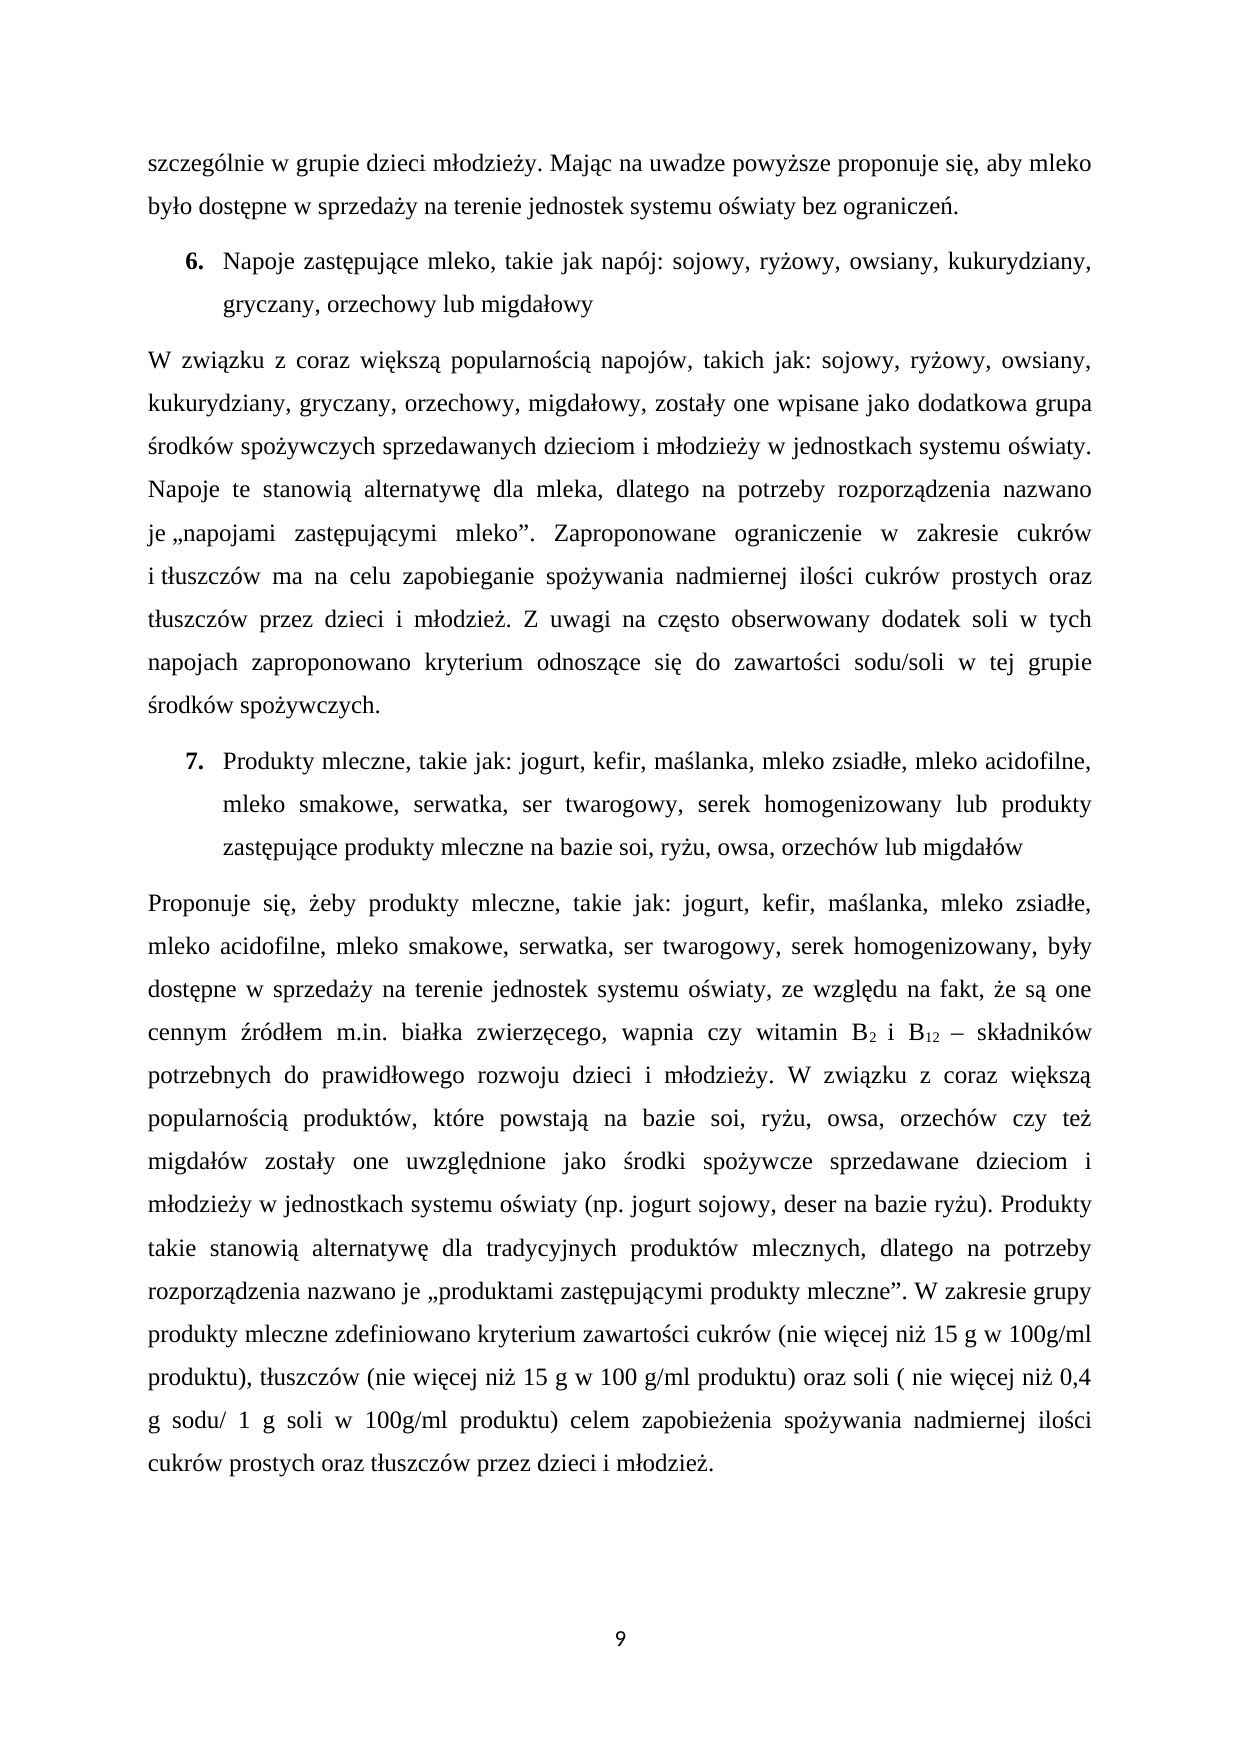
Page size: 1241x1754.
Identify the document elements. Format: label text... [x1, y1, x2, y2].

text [148, 148, 1093, 219]
list Produkty mleczne, takie jak: jogurt, kefir, maślanka, mleko zsiadłe, mleko acidofilne, mleko smakowe, serwatka, ser twarogowy, serek homogenizowany lub produkty zastępujące produkty mleczne na bazie soi, ryżu, owsa, orzechów lub migdałów [185, 746, 1093, 861]
list Napoje zastępujące mleko, takie jak napój: sojowy, ryżowy, owsiany, kukurydziany, gryczany, orzechowy lub migdałowy [185, 246, 1093, 318]
text Proponuje się, żeby produkty mleczne, takie jak: jogurt, kefir, maślanka, mleko zsiadłe, mleko acidofilne, mleko smakowe, serwatka, ser twarogowy, serek homogenizowany, były dostępne w sprzedaży na terenie jednostek systemu oświaty, ze względu na fakt, że są one cennym źródłem m.in. białka zwierzęcego, wapnia czy witamin B2 i B12 – składników potrzebnych do prawidłowego rozwoju dzieci i młodzieży. W związku z coraz większą popularnością produktów, które powstają na bazie soi, ryżu, owsa, orzechów czy też migdałów zostały one uwzględnione jako środki spożywcze sprzedawane dzieciom i młodzieży w jednostkach systemu oświaty (np. jogurt sojowy, deser na bazie ryżu). Produkty takie stanowią alternatywę dla tradycyjnych produktów mlecznych, dlatego na potrzeby rozporządzenia nazwano je „produktami zastępującymi produkty mleczne”. W zakresie grupy produkty mleczne zdefiniowano kryterium zawartości cukrów (nie więcej niż 15 g w 100g/ml produktu), tłuszczów (nie więcej niż 15 g w 100 g/ml produktu) oraz soli ( nie więcej niż 0,4 g sodu/ 1 g soli w 100g/ml produktu) celem zapobieżenia spożywania nadmiernej ilości cukrów prostych oraz tłuszczów przez dzieci i młodzież. [148, 888, 1093, 1477]
text W związku z coraz większą popularnością napojów, takich jak: sojowy, ryżowy, owsiany, kukurydziany, gryczany, orzechowy, migdałowy, zostały one wpisane jako dodatkowa grupa środków spożywczych sprzedawanych dzieciom i młodzieży w jednostkach systemu oświaty. Napoje te stanowią alternatywę dla mleka, dlatego na potrzeby rozporządzenia nazwano je „napojami zastępującymi mleko”. Zaproponowane ograniczenie w zakresie cukrów i tłuszczów ma na celu zapobieganie spożywania nadmiernej ilości cukrów prostych oraz tłuszczów przez dzieci i młodzież. Z uwagi na często obserwowany dodatek soli w tych napojach zaproponowano kryterium odnoszące się do zawartości sodu/soli w tej grupie środków spożywczych. [148, 345, 1093, 719]
